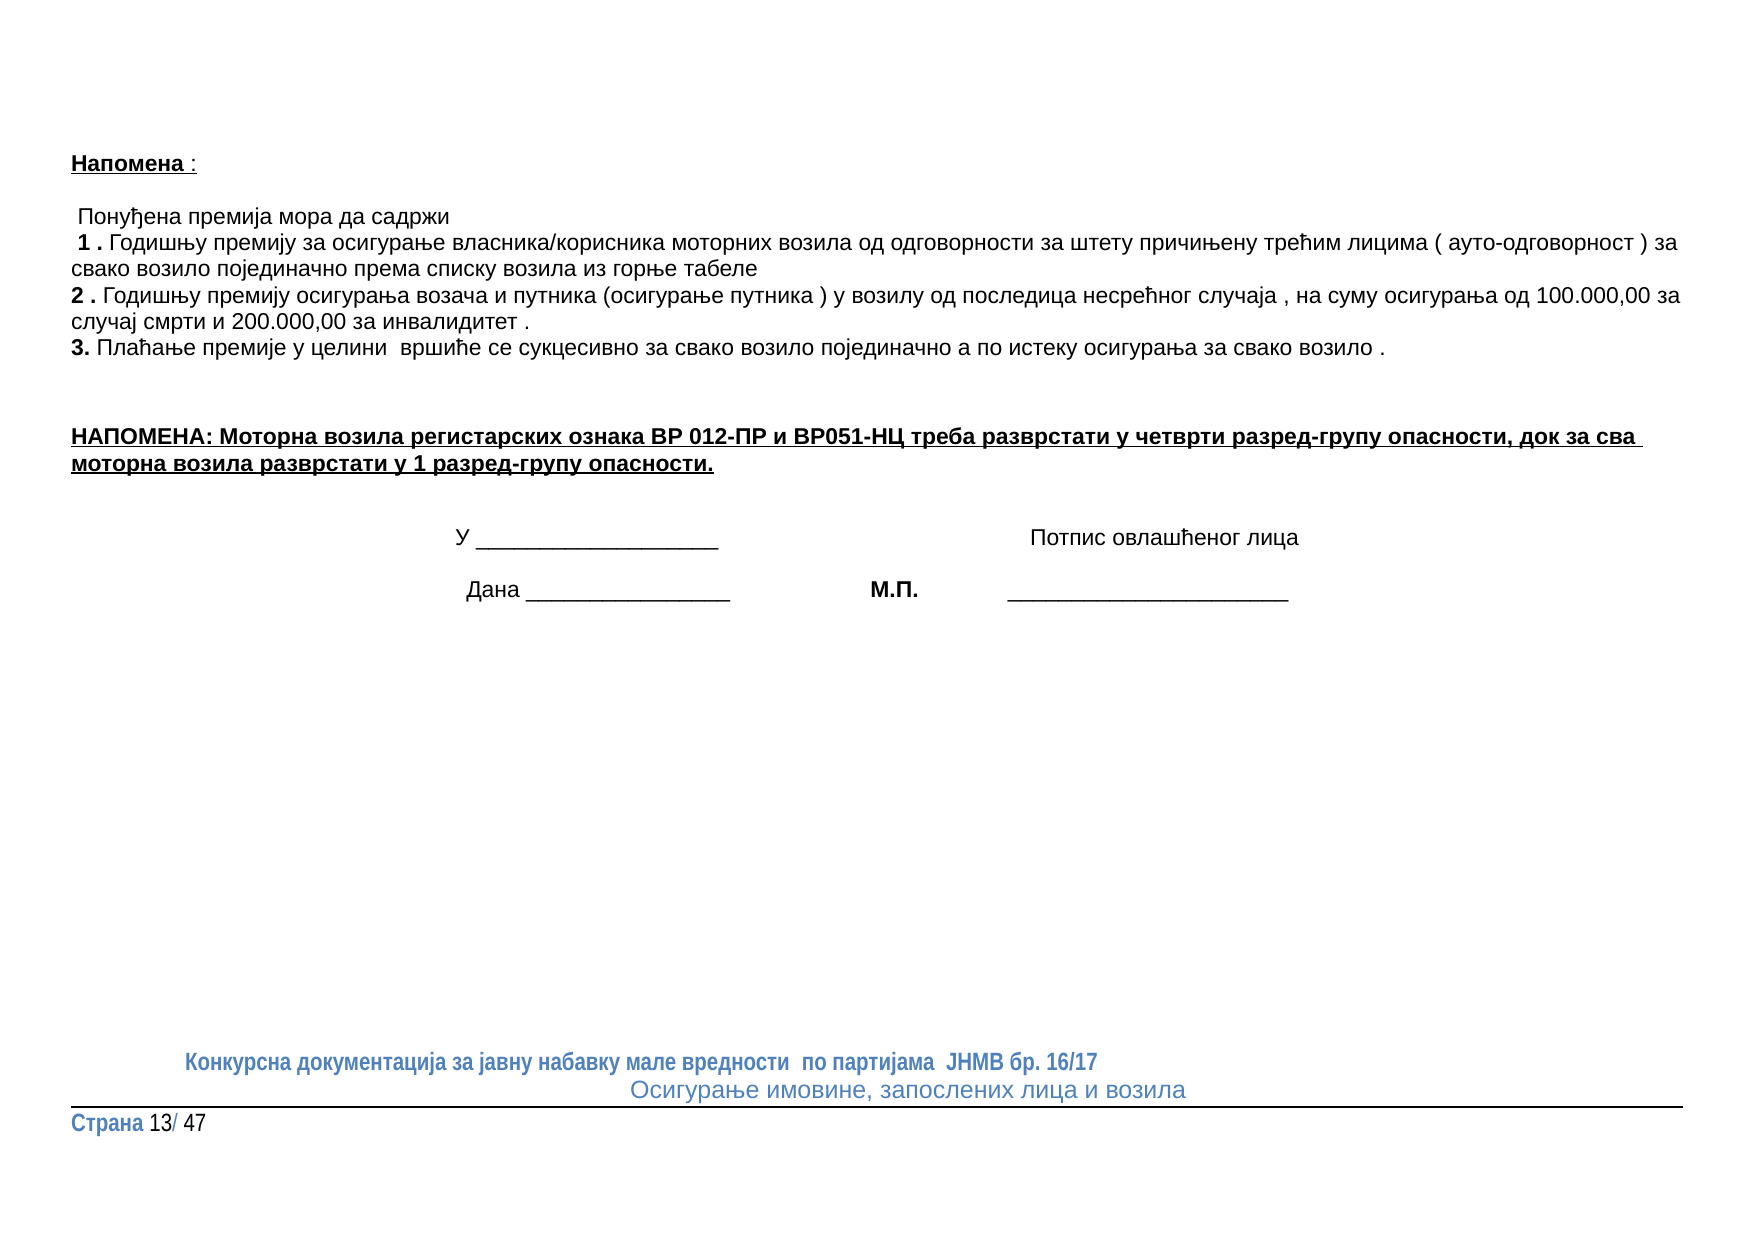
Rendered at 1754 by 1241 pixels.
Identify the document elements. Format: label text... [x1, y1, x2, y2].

text Понуђена премија мора да садржи [71, 203, 1683, 229]
text У ___________________ Потпис овлашћеног лица [71, 524, 1683, 550]
text Напомена : [71, 150, 1683, 176]
text НАПОМЕНА: Моторна возила регистарских ознака ВР 012-ПР и ВР051-НЦ треба разврстати у четврти разред-групу опасности, док за сва моторна возила разврстати у 1 разред-групу опасности. [71, 423, 1683, 476]
text 1 . Годишњу премију за осигурање власника/корисника моторних возила од одговорности за штету причињену трећим лицима ( ауто-одговорност ) за свако возило појединачно према списку возила из горње табеле [71, 229, 1683, 282]
text 2 . Годишњу премију осигурања возача и путника (осигурање путника ) у возилу од последица несрећног случаја , на суму осигурања од 100.000,00 за случај смрти и 200.000,00 за инвалидитет . [71, 282, 1683, 334]
text 3. Плаћање премије у целини вршиће се сукцесивно за свако возило појединачно а по истеку осигурања за свако возило . [71, 334, 1683, 361]
text Дана ________________ М.П. ______________________ [71, 576, 1683, 603]
